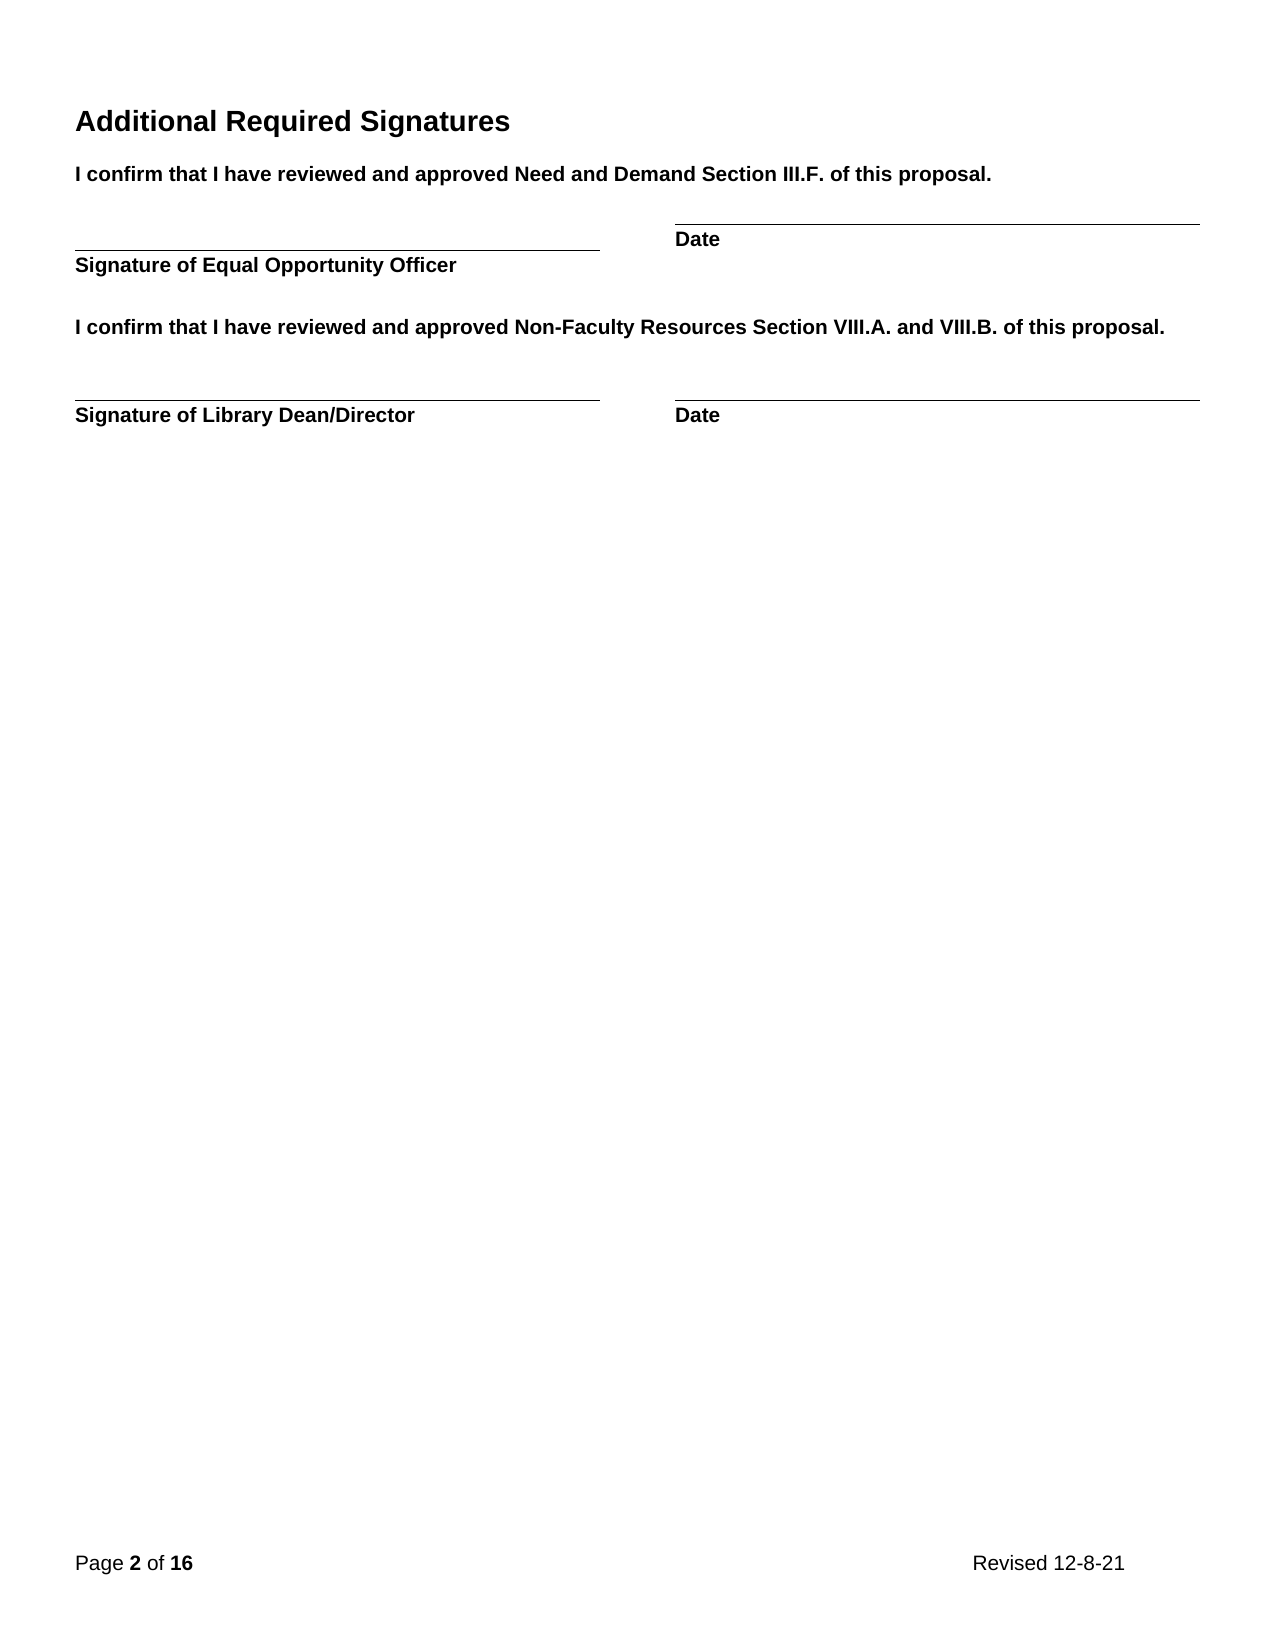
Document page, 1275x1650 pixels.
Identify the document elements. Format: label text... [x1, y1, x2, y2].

text Additional Required Signatures [75, 104, 1200, 137]
text Date [675, 401, 1200, 427]
text I confirm that I have reviewed and approved Non-Faculty Resources Section VIII.A. and VIII.B. of this proposal. [75, 315, 1200, 339]
text I confirm that I have reviewed and approved Need and Demand Section III.F. of this proposal. [75, 162, 1200, 186]
text Signature of Library Dean/Director [75, 401, 600, 427]
text Signature of Equal Opportunity Officer [75, 251, 600, 277]
text Date [675, 225, 1200, 251]
